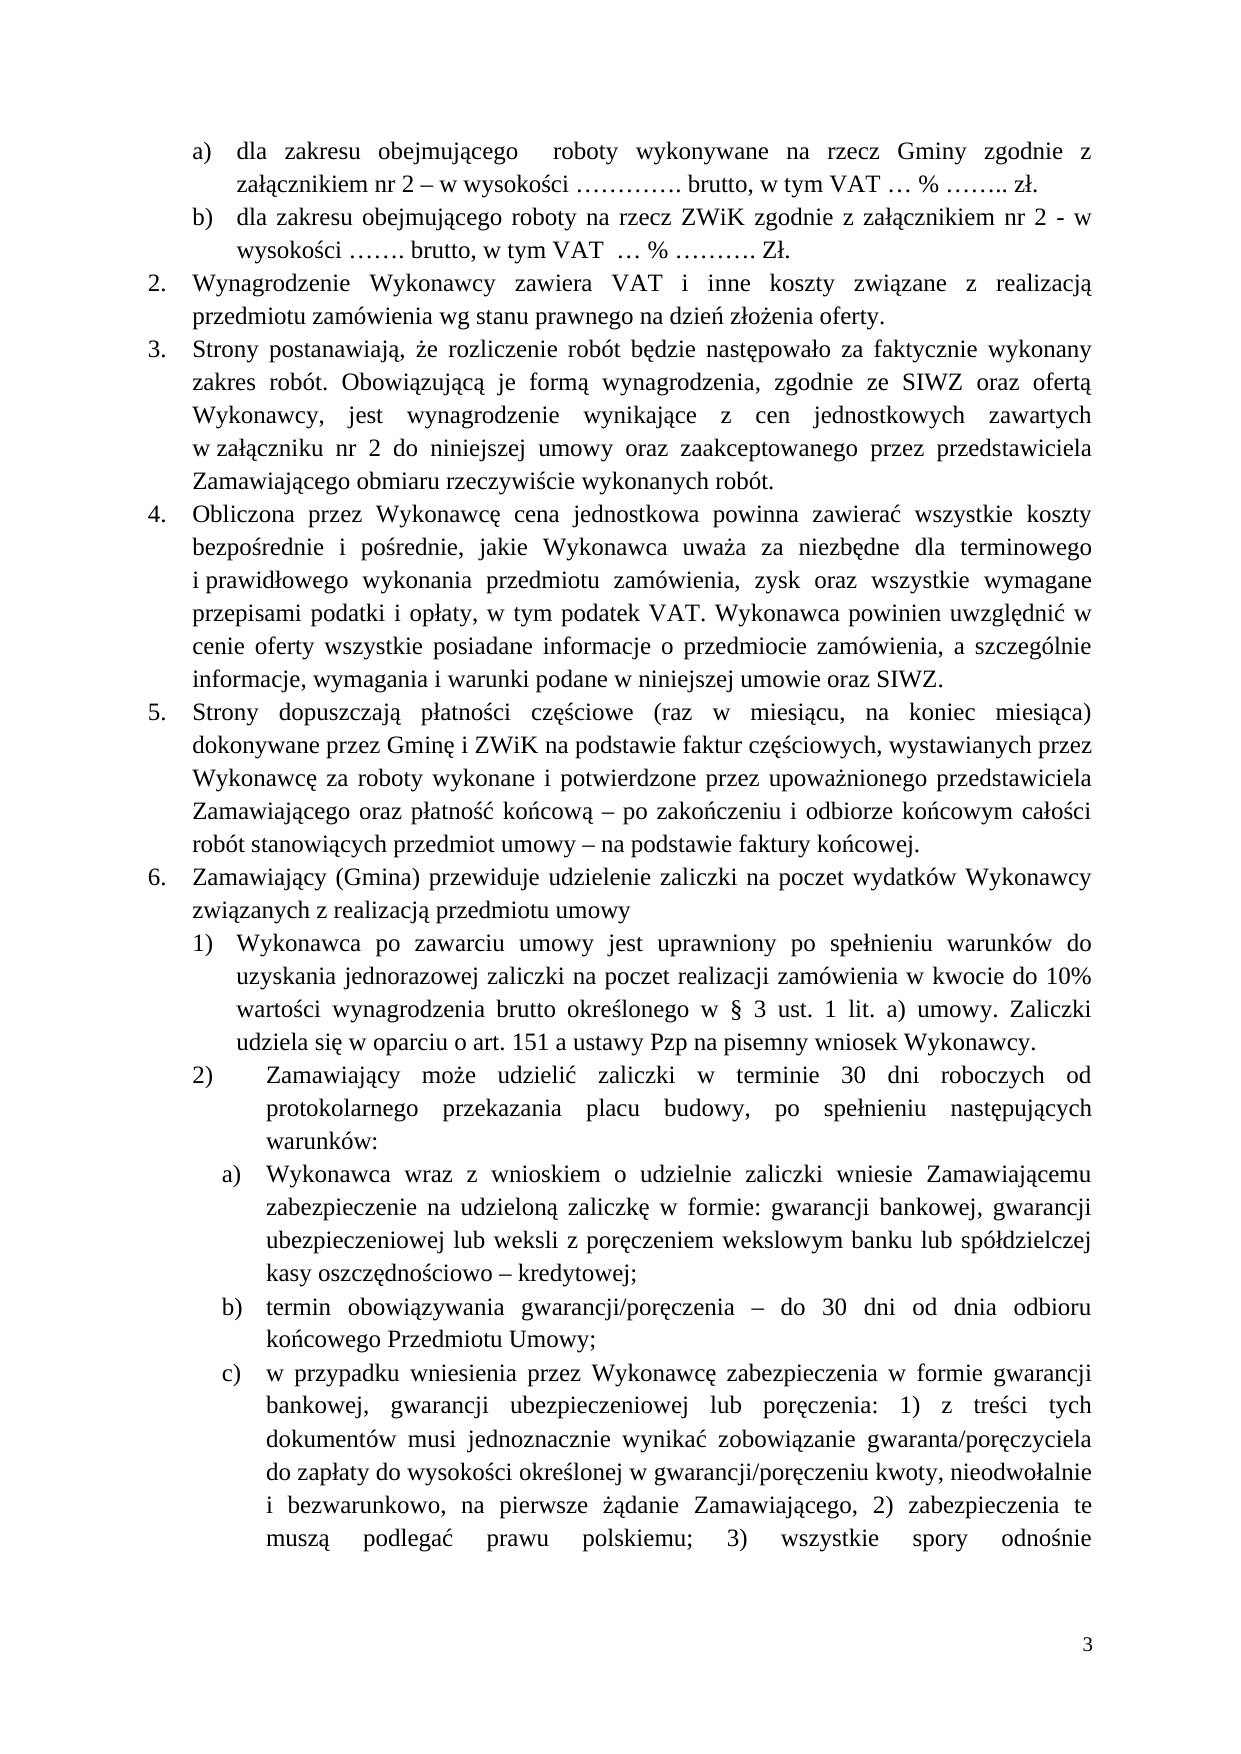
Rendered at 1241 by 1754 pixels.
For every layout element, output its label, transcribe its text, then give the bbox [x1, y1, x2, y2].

list Wykonawca wraz z wnioskiem o udzielnie zaliczki wniesie Zamawiającemu zabezpieczenie na udzieloną zaliczkę w formie: gwarancji bankowej, gwarancji ubezpieczeniowej lub weksli z poręczeniem wekslowym banku lub spółdzielczej kasy oszczędnościowo – kredytowej; [222, 1159, 1092, 1287]
list Strony dopuszczają płatności częściowe (raz w miesiącu, na koniec miesiąca) dokonywane przez Gminę i ZWiK na podstawie faktur częściowych, wystawianych przez Wykonawcę za roboty wykonane i potwierdzone przez upoważnionego przedstawiciela Zamawiającego oraz płatność końcową – po zakończeniu i odbiorze końcowym całości robót stanowiących przedmiot umowy – na podstawie faktury końcowej. [148, 697, 1092, 858]
text 2) Zamawiający może udzielić zaliczki w terminie 30 dni roboczych od protokolarnego przekazania placu budowy, po spełnieniu następujących warunków: [192, 1060, 1092, 1155]
list Wynagrodzenie Wykonawcy zawiera VAT i inne koszty związane z realizacją przedmiotu zamówienia wg stanu prawnego na dzień złożenia oferty. [148, 268, 1092, 330]
list Obliczona przez Wykonawcę cena jednostkowa powinna zawierać wszystkie koszty bezpośrednie i pośrednie, jakie Wykonawca uważa za niezbędne dla terminowego i prawidłowego wykonania przedmiotu zamówienia, zysk oraz wszystkie wymagane przepisami podatki i opłaty, w tym podatek VAT. Wykonawca powinien uwzględnić w cenie oferty wszystkie posiadane informacje o przedmiocie zamówienia, a szczególnie informacje, wymagania i warunki podane w niniejszej umowie oraz SIWZ. [148, 499, 1092, 693]
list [222, 1358, 1092, 1551]
list dla zakresu obejmującego roboty na rzecz ZWiK zgodnie z załącznikiem nr 2 - w wysokości ……. brutto, w tym VAT … % ………. Zł. [192, 202, 1092, 264]
list termin obowiązywania gwarancji/poręczenia – do 30 dni od dnia odbioru końcowego Przedmiotu Umowy; [222, 1292, 1092, 1353]
text 1) Wykonawca po zawarciu umowy jest uprawniony po spełnieniu warunków do uzyskania jednorazowej zaliczki na poczet realizacji zamówienia w kwocie do 10% wartości wynagrodzenia brutto określonego w § 3 ust. 1 lit. a) umowy. Zaliczki udziela się w oparciu o art. 151 a ustawy Pzp na pisemny wniosek Wykonawcy. [192, 928, 1092, 1056]
list dla zakresu obejmującego roboty wykonywane na rzecz Gminy zgodnie z załącznikiem nr 2 – w wysokości …………. brutto, w tym VAT … % …….. zł. [192, 136, 1092, 198]
text 6. Zamawiający (Gmina) przewiduje udzielenie zaliczki na poczet wydatków Wykonawcy związanych z realizacją przedmiotu umowy [148, 862, 1092, 924]
list Strony postanawiają, że rozliczenie robót będzie następowało za faktycznie wykonany zakres robót. Obowiązującą je formą wynagrodzenia, zgodnie ze SIWZ oraz ofertą Wykonawcy, jest wynagrodzenie wynikające z cen jednostkowych zawartych w załączniku nr 2 do niniejszej umowy oraz zaakceptowanego przez przedstawiciela Zamawiającego obmiaru rzeczywiście wykonanych robót. [148, 334, 1092, 495]
